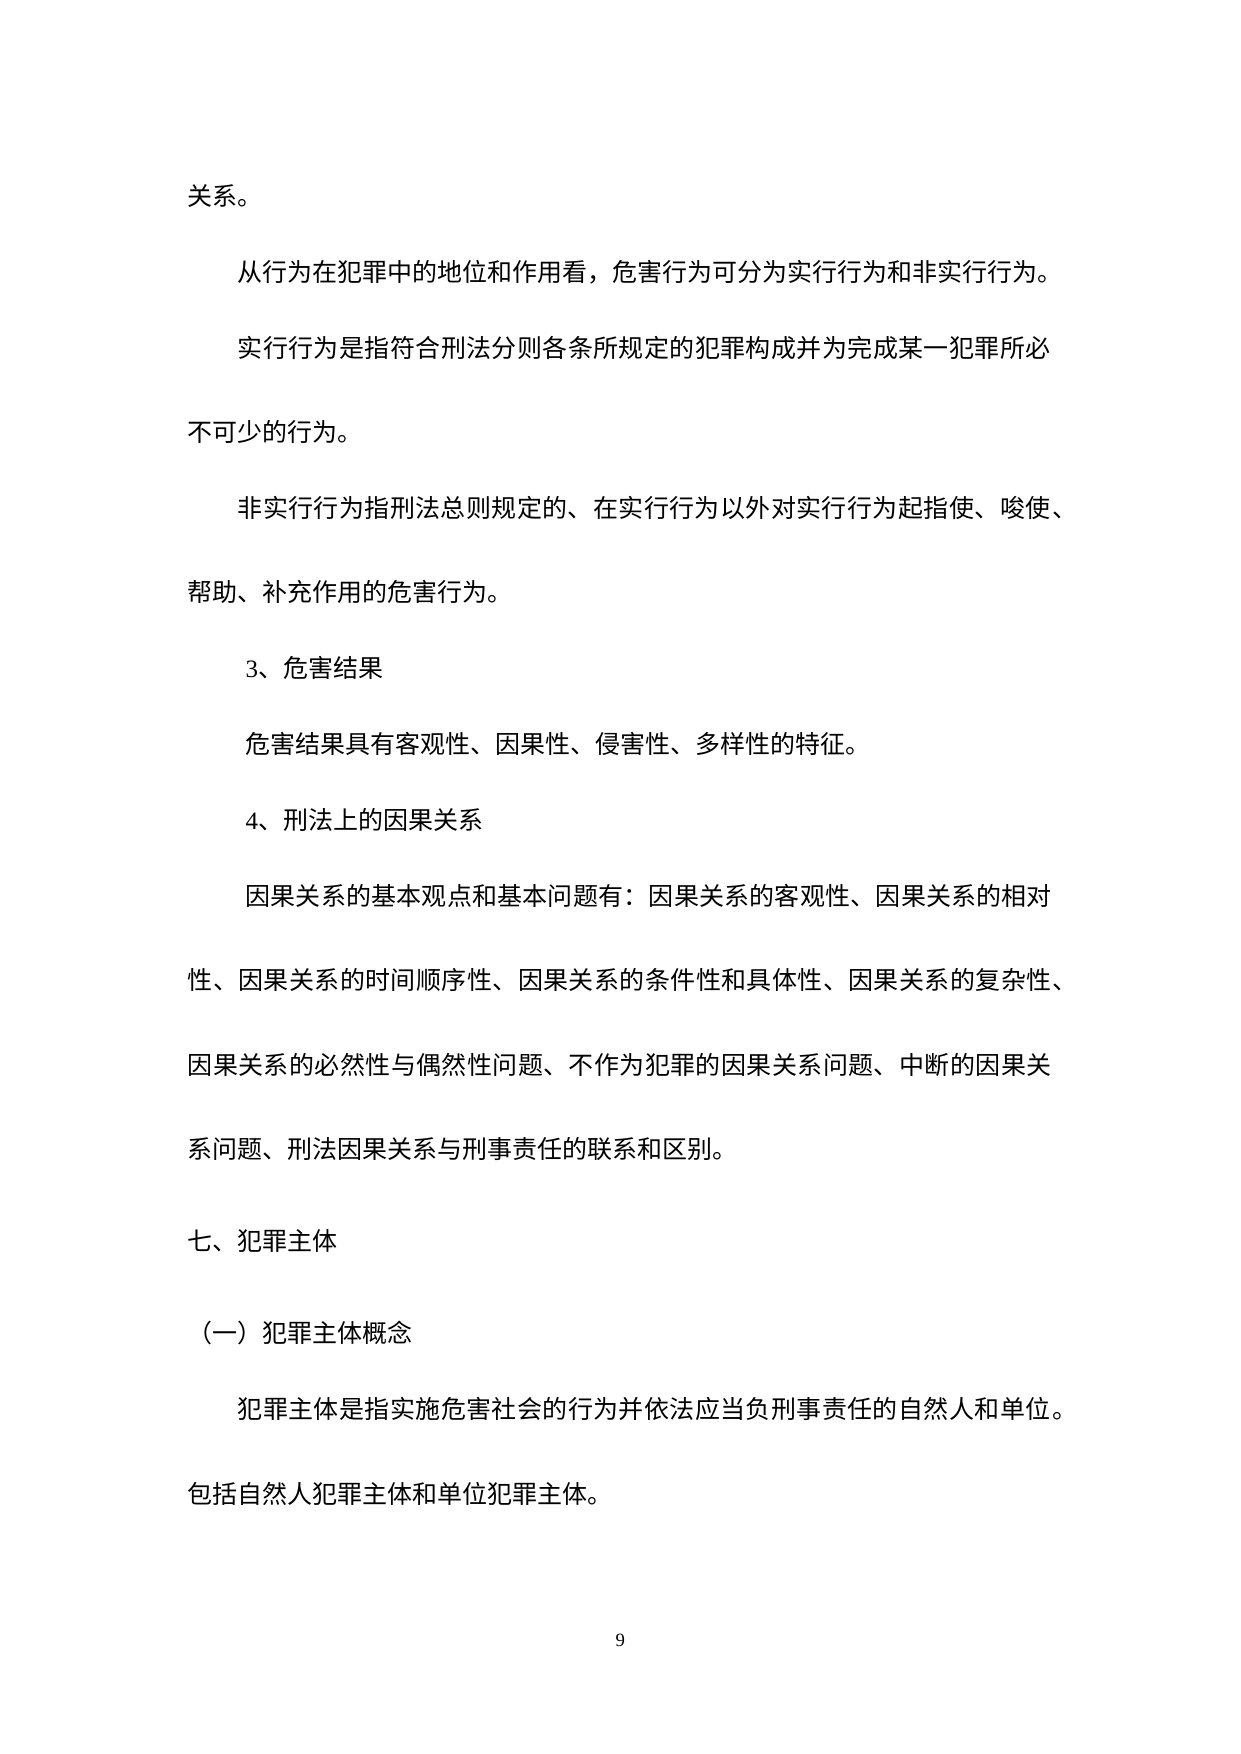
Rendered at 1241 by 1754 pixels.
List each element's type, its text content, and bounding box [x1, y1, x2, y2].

text 危害结果具有客观性、因果性、侵害性、多样性的特征。 [187, 710, 1053, 775]
text （一）犯罪主体概念 [187, 1299, 1053, 1364]
text 3、危害结果 [187, 634, 1053, 699]
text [187, 162, 1053, 227]
text 非实行行为指刑法总则规定的、在实行行为以外对实行行为起指使、唆使、帮助、补充作用的危害行为。 [187, 474, 1053, 623]
text 4、刑法上的因果关系 [187, 786, 1053, 851]
text 犯罪主体是指实施危害社会的行为并依法应当负刑事责任的自然人和单位。包括自然人犯罪主体和单位犯罪主体。 [187, 1375, 1053, 1525]
text 因果关系的基本观点和基本问题有：因果关系的客观性、因果关系的相对性、因果关系的时间顺序性、因果关系的条件性和具体性、因果关系的复杂性、因果关系的必然性与偶然性问题、不作为犯罪的因果关系问题、中断的因果关系问题、刑法因果关系与刑事责任的联系和区别。 [187, 862, 1053, 1180]
text 从行为在犯罪中的地位和作用看，危害行为可分为实行行为和非实行行为。 [187, 238, 1053, 303]
text 实行行为是指符合刑法分则各条所规定的犯罪构成并为完成某一犯罪所必不可少的行为。 [187, 314, 1053, 463]
text 七、犯罪主体 [187, 1207, 1053, 1272]
